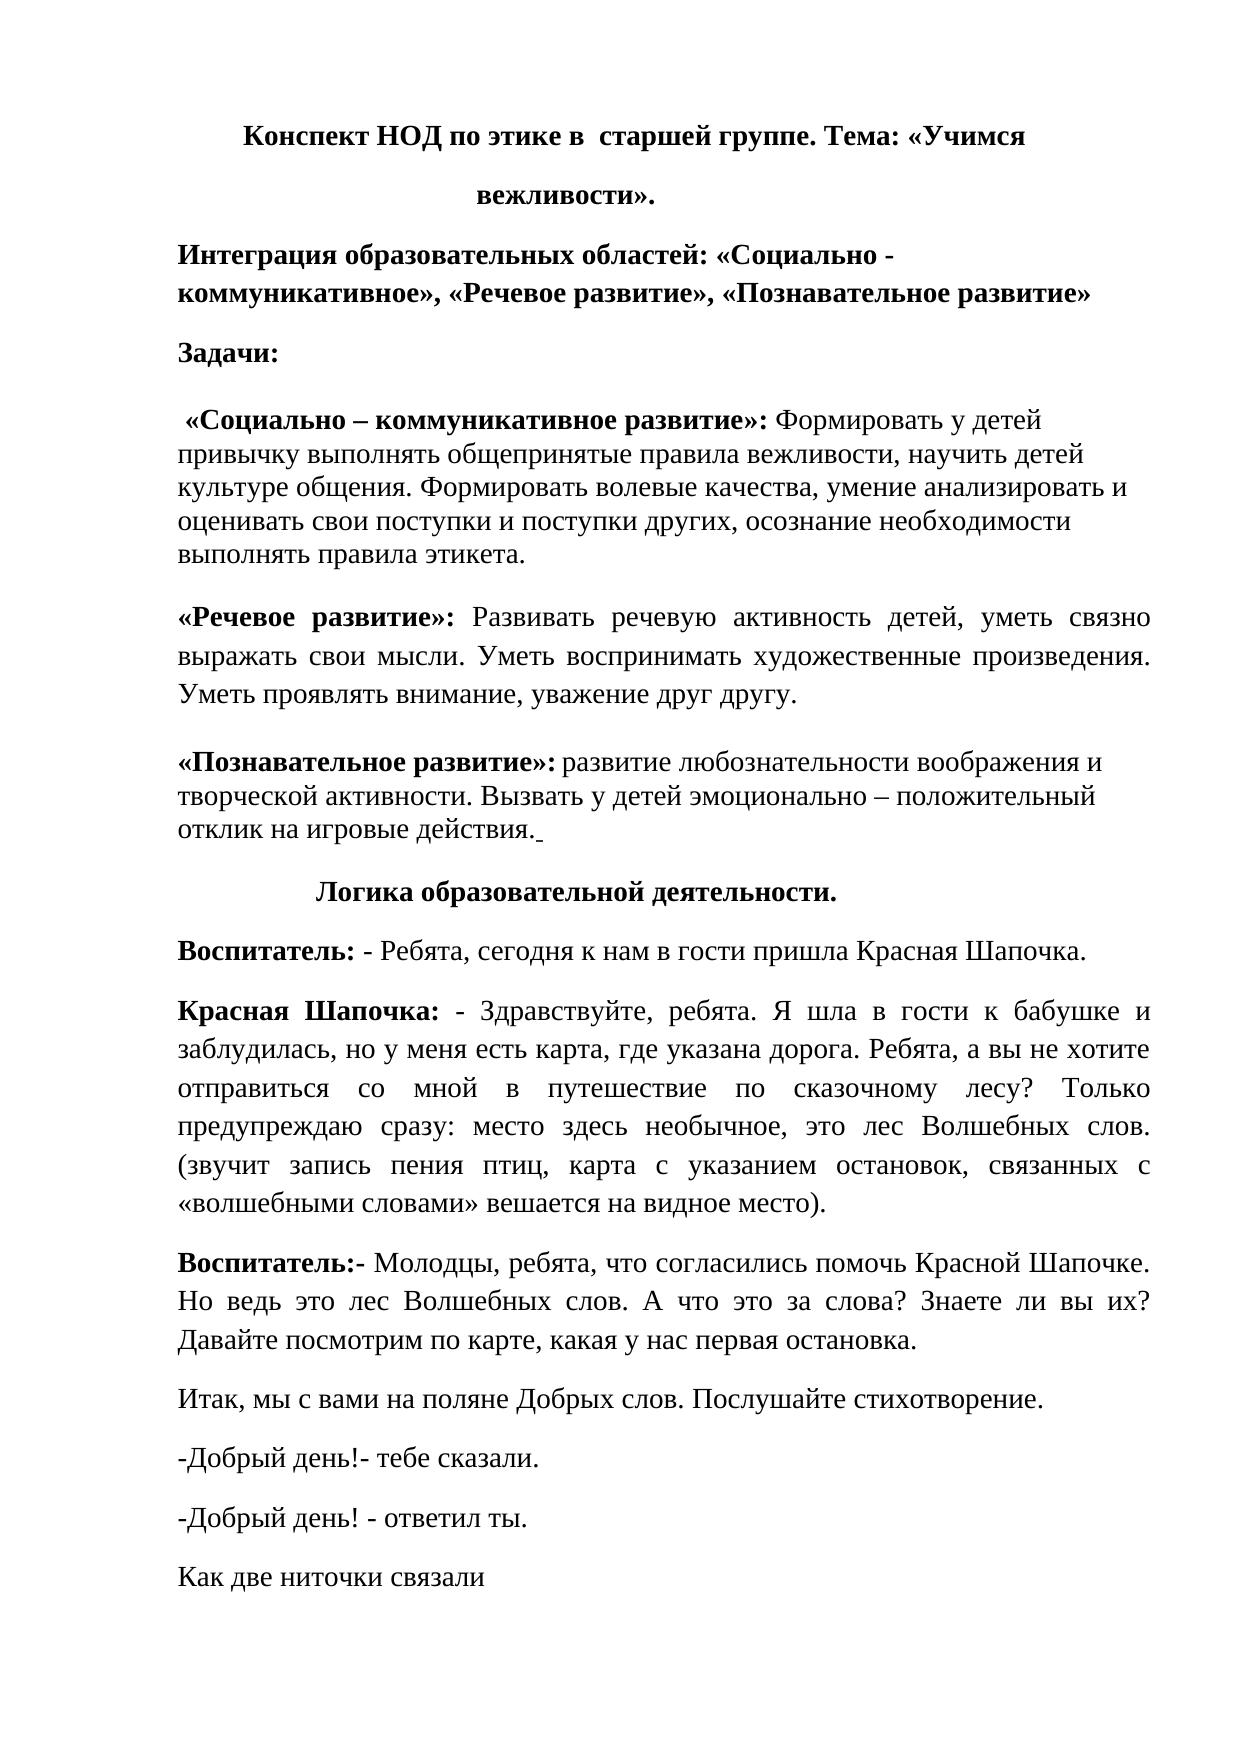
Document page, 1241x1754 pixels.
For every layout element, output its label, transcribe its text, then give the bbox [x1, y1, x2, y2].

text Задачи: [177, 335, 1152, 368]
text Воспитатель:- Молодцы, ребята, что согласились помочь Красной Шапочке. Но ведь это лес Волшебных слов. А что это за слова? Знаете ли вы их? Давайте посмотрим по карте, какая у нас первая остановка. [177, 1245, 1152, 1355]
text Итак, мы с вами на поляне Добрых слов. Послушайте стихотворение. [177, 1381, 1152, 1415]
text «Социально – коммуникативное развитие»: Формировать у детей привычку выполнять общепринятые правила вежливости, научить детей культуре общения. Формировать волевые качества, умение анализировать и оценивать свои поступки и поступки других, осознание необходимости выполнять правила этикета. [177, 402, 1152, 570]
text «Познавательное развитие»: развитие любознательности воображения и творческой активности. Вызвать у детей эмоционально – положительный отклик на игровые действия. [177, 744, 1152, 845]
text «Речевое развитие»: Развивать речевую активность детей, уметь связно выражать свои мысли. Уметь воспринимать художественные произведения. Уметь проявлять внимание, уважение друг другу. [177, 599, 1152, 710]
text Как две ниточки связали [177, 1559, 1152, 1593]
text Красная Шапочка: - Здравствуйте, ребята. Я шла в гости к бабушке и заблудилась, но у меня есть карта, где указана дорога. Ребята, а вы не хотите отправиться со мной в путешествие по сказочному лесу? Только предупреждаю сразу: место здесь необычное, это лес Волшебных слов. (звучит запись пения птиц, карта с указанием остановок, связанных с «волшебными словами» вешается на видное место). [177, 993, 1152, 1219]
text Конспект НОД по этике в старшей группе. Тема: «Учимся [177, 118, 1152, 152]
text Воспитатель: - Ребята, сегодня к нам в гости пришла Красная Шапочка. [177, 933, 1152, 967]
text Интеграция образовательных областей: «Социально - коммуникативное», «Речевое развитие», «Познавательное развитие» [177, 237, 1152, 309]
text вежливости». [177, 177, 1152, 211]
text -Добрый день!- тебе сказали. [177, 1441, 1152, 1474]
text -Добрый день! - ответил ты. [177, 1500, 1152, 1533]
text Логика образовательной деятельности. [177, 874, 1152, 907]
